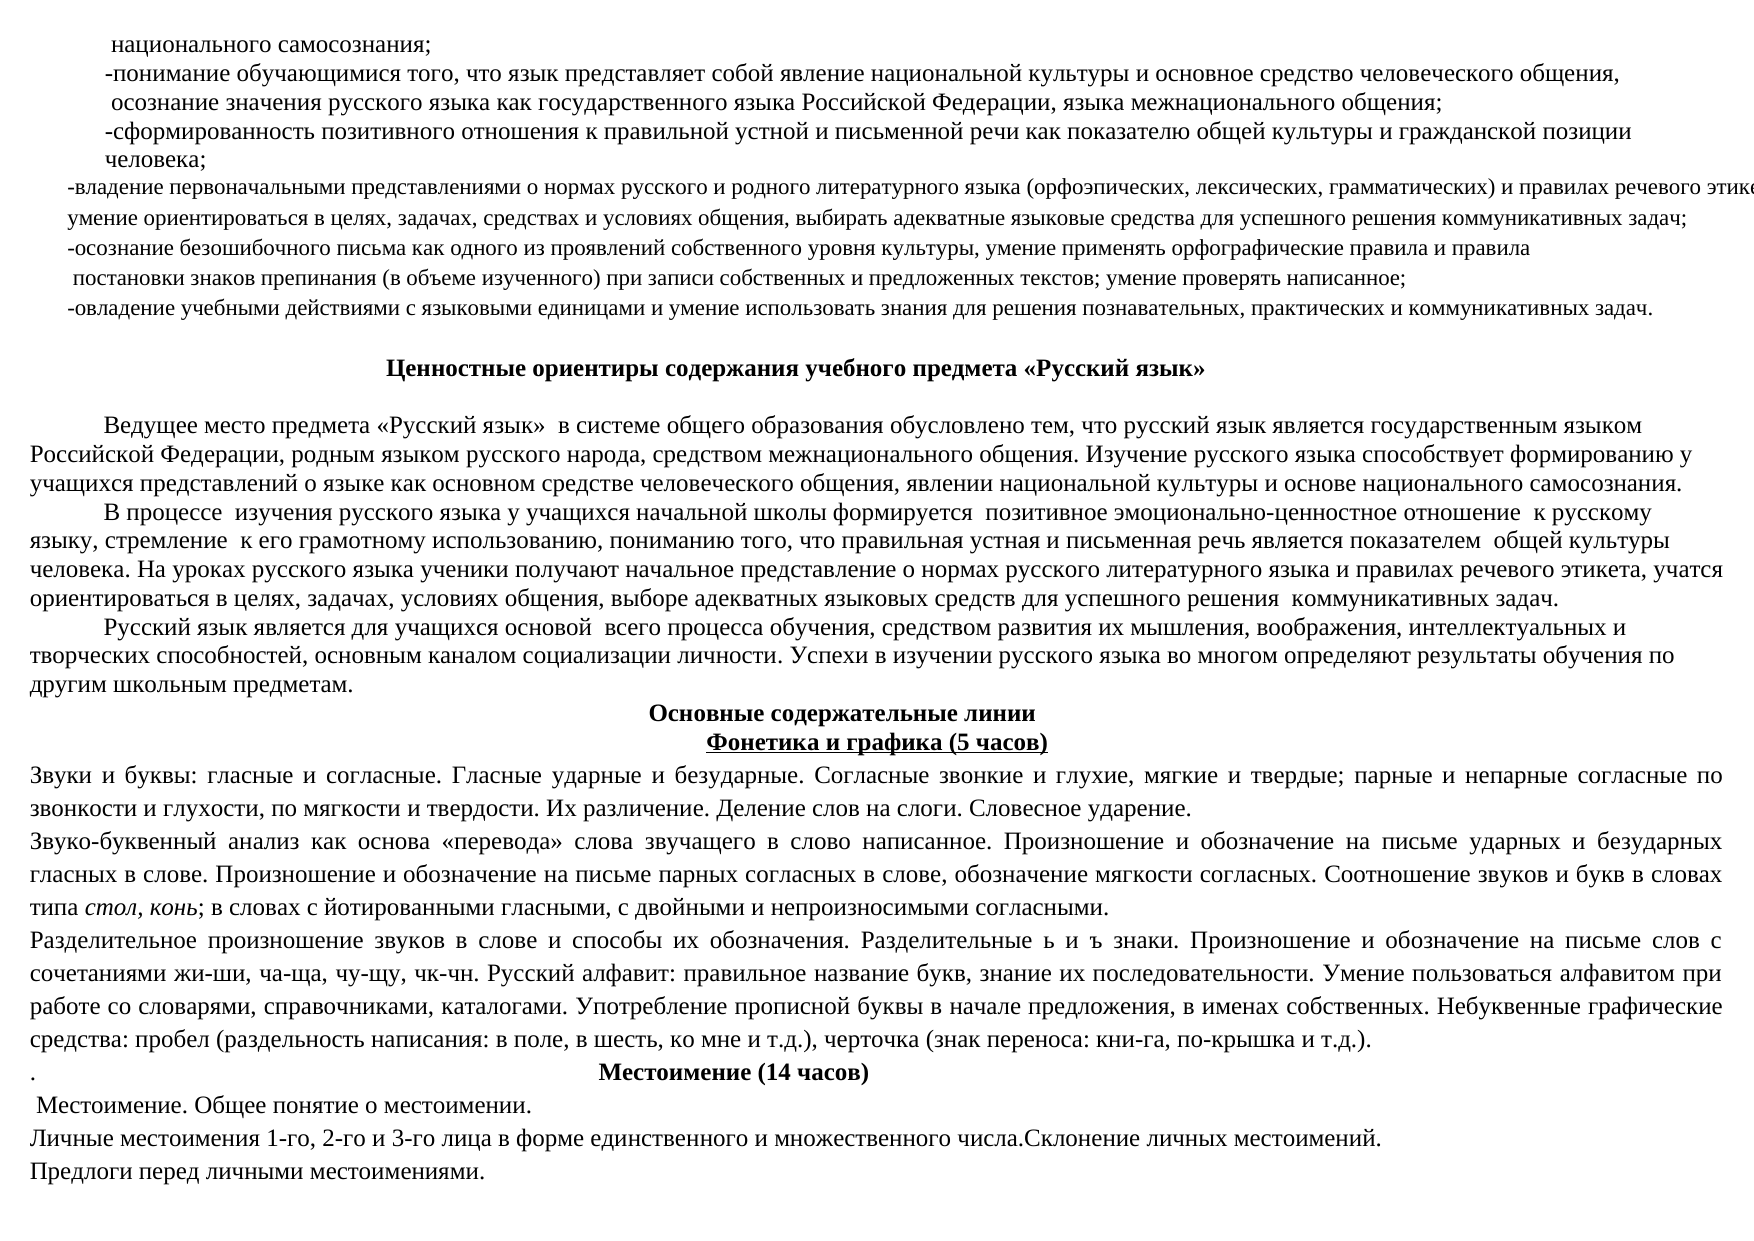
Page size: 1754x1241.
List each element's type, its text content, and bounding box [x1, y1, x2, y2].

text -овладение учебными действиями с языковыми единицами и умение использовать знания для решения познавательных, практических и коммуникативных задач. [67, 294, 1754, 321]
text Русский язык является для учащихся основой всего процесса обучения, средством развития их мышления, воображения, интеллектуальных и творческих способностей, основным каналом социализации личности. Успехи в изучении русского языка во многом определяют результаты обучения по другим школьным предметам. [29, 612, 1724, 698]
text умение ориентироваться в целях, задачах, средствах и условиях общения, выбирать адекватные языковые средства для успешного решения коммуникативных задач; [67, 203, 1754, 230]
list -понимание обучающимися того, что язык представляет собой явление национальной культуры и основное средство человеческого общения, [104, 58, 1754, 87]
list осознание значения русского языка как государственного языка Российской Федерации, языка межнационального общения; [104, 87, 1754, 116]
text Ведущее место предмета «Русский язык» в системе общего образования обусловлено тем, что русский язык является государственным языком Российской Федерации, родным языком русского народа, средством межнационального общения. Изучение русского языка способствует формированию у учащихся представлений о языке как основном средстве человеческого общения, явлении национальной культуры и основе национального самосознания. [29, 411, 1724, 497]
text Звуко-буквенный анализ как основа «перевода» слова звучащего в слово написанное. Произношение и обозначение на письме ударных и безударных гласных в слове. Произношение и обозначение на письме парных согласных в слове, обозначение мягкости согласных. Соотношение звуков и букв в словах типа стол, конь; в словах с йотированными гласными, с двойными и непроизносимыми согласными. [29, 826, 1724, 921]
text Личные местоимения 1-го, 2-го и 3-го лица в форме единственного и множественного числа.Склонение личных местоимений. [29, 1123, 1724, 1152]
text Разделительное произношение звуков в слове и способы их обозначения. Разделительные ь и ъ знаки. Произношение и обозначение на письме слов с сочетаниями жи-ши, ча-ща, чу-щу, чк-чн. Русский алфавит: правильное название букв, знание их последовательности. Умение пользоваться алфавитом при работе со словарями, справочниками, каталогами. Употребление прописной буквы в начале предложения, в именах собственных. Небуквенные графические средства: пробел (раздельность написания: в поле, в шесть, ко мне и т.д.), черточка (знак переноса: кни-га, по-крышка и т.д.). [29, 925, 1724, 1053]
text -осознание безошибочного письма как одного из проявлений собственного уровня культуры, умение применять орфографические правила и правила [67, 234, 1754, 260]
text Местоимение. Общее понятие о местоимении. [29, 1090, 1724, 1119]
text Фонетика и графика (5 часов) [29, 727, 1724, 756]
text Ценностные ориентиры содержания учебного предмета «Русский язык» [29, 353, 1724, 382]
text Звуки и буквы: гласные и согласные. Гласные ударные и безударные. Согласные звонкие и глухие, мягкие и твердые; парные и непарные согласные по звонкости и глухости, по мягкости и твердости. Их различение. Деление слов на слоги. Словесное ударение. [29, 760, 1724, 822]
list -сформированность позитивного отношения к правильной устной и письменной речи как показателю общей культуры и гражданской позиции [104, 116, 1754, 144]
text постановки знаков препинания (в объеме изученного) при записи собственных и предложенных текстов; умение проверять написанное; [67, 264, 1754, 290]
text -владение первоначальными представлениями о нормах русского и родного литературного языка (орфоэпических, лексических, грамматических) и правилах речевого этикета; [67, 173, 1754, 200]
text Основные содержательные линии [29, 698, 1724, 727]
text . Местоимение (14 часов) [29, 1057, 1724, 1086]
text В процессе изучения русского языка у учащихся начальной школы формируется позитивное эмоционально-ценностное отношение к русскому языку, стремление к его грамотному использованию, пониманию того, что правильная устная и письменная речь является показателем общей культуры человека. На уроках русского языка ученики получают начальное представление о нормах русского литературного языка и правилах речевого этикета, учатся ориентироваться в целях, задачах, условиях общения, выборе адекватных языковых средств для успешного решения коммуникативных задач. [29, 497, 1724, 612]
list национального самосознания; [104, 29, 1754, 58]
list человека; [104, 144, 1754, 173]
text Предлоги перед личными местоимениями. [29, 1156, 1724, 1185]
